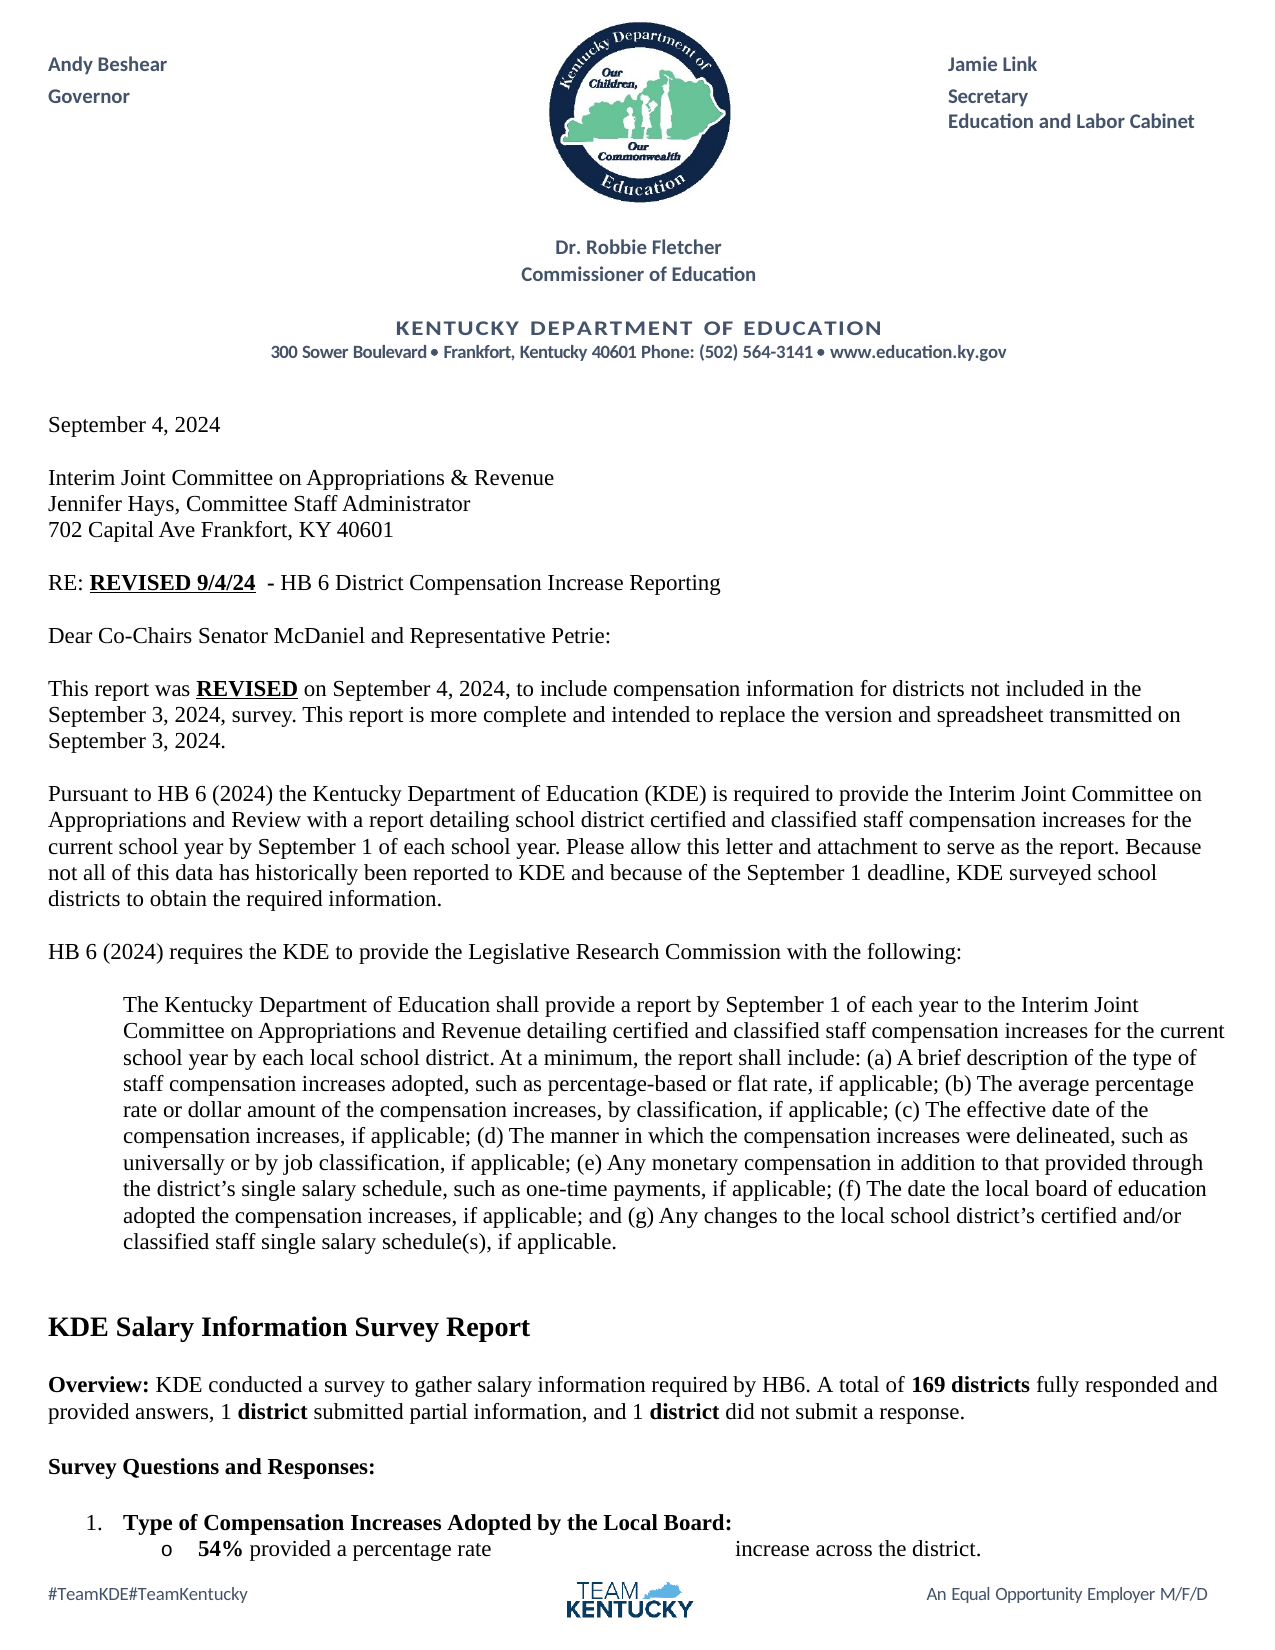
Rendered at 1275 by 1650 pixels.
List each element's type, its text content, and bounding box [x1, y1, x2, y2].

text RE: REVISED 9/4/24 - HB 6 District Compensation Increase Reporting [48, 569, 1231, 596]
text KDE Salary Information Survey Report [48, 1310, 1231, 1342]
text Dear Co-Chairs Senator McDaniel and Representative Petrie: [48, 622, 1231, 648]
text Overview: KDE conducted a survey to gather salary information required by HB6. A total of 169 districts fully responded and provided answers, 1 district submitted partial information, and 1 district did not submit a response. [48, 1371, 1231, 1424]
text This report was REVISED on September 4, 2024, to include compensation information for districts not included in the September 3, 2024, survey. This report is more complete and intended to replace the version and spreadsheet transmitted on September 3, 2024. [48, 674, 1231, 754]
list 54% provided a percentage rate increase across the district. [160, 1535, 1231, 1563]
list Type of Compensation Increases Adopted by the Local Board: [85, 1509, 1231, 1535]
text September 4, 2024 [48, 411, 1231, 437]
picture [541, 1550, 716, 1647]
text Survey Questions and Responses: [48, 1453, 1231, 1480]
text Interim Joint Committee on Appropriations & Revenue [48, 464, 1231, 490]
text 702 Capital Ave Frankfort, KY 40601 [48, 516, 1231, 543]
text Jennifer Hays, Committee Staff Administrator [48, 490, 1231, 516]
picture [547, 20, 732, 204]
text HB 6 (2024) requires the KDE to provide the Legislative Research Commission with the following: [48, 938, 1231, 964]
text Pursuant to HB 6 (2024) the Kentucky Department of Education (KDE) is required to provide the Interim Joint Committee on Appropriations and Review with a report detailing school district certified and classified staff compensation increases for the current school year by September 1 of each school year. Please allow this letter and attachment to serve as the report. Because not all of this data has historically been reported to KDE and because of the September 1 deadline, KDE surveyed school districts to obtain the required information. [48, 780, 1231, 912]
text The Kentucky Department of Education shall provide a report by September 1 of each year to the Interim Joint Committee on Appropriations and Revenue detailing certified and classified staff compensation increases for the current school year by each local school district. At a minimum, the report shall include: (a) A brief description of the type of staff compensation increases adopted, such as percentage-based or flat rate, if applicable; (b) The average percentage rate or dollar amount of the compensation increases, by classification, if applicable; (c) The effective date of the compensation increases, if applicable; (d) The manner in which the compensation increases were delineated, such as universally or by job classification, if applicable; (e) Any monetary compensation in addition to that provided through the district’s single salary schedule, such as one-time payments, if applicable; (f) The date the local board of education adopted the compensation increases, if applicable; and (g) Any changes to the local school district’s certified and/or classified staff single salary schedule(s), if applicable. [123, 991, 1231, 1254]
